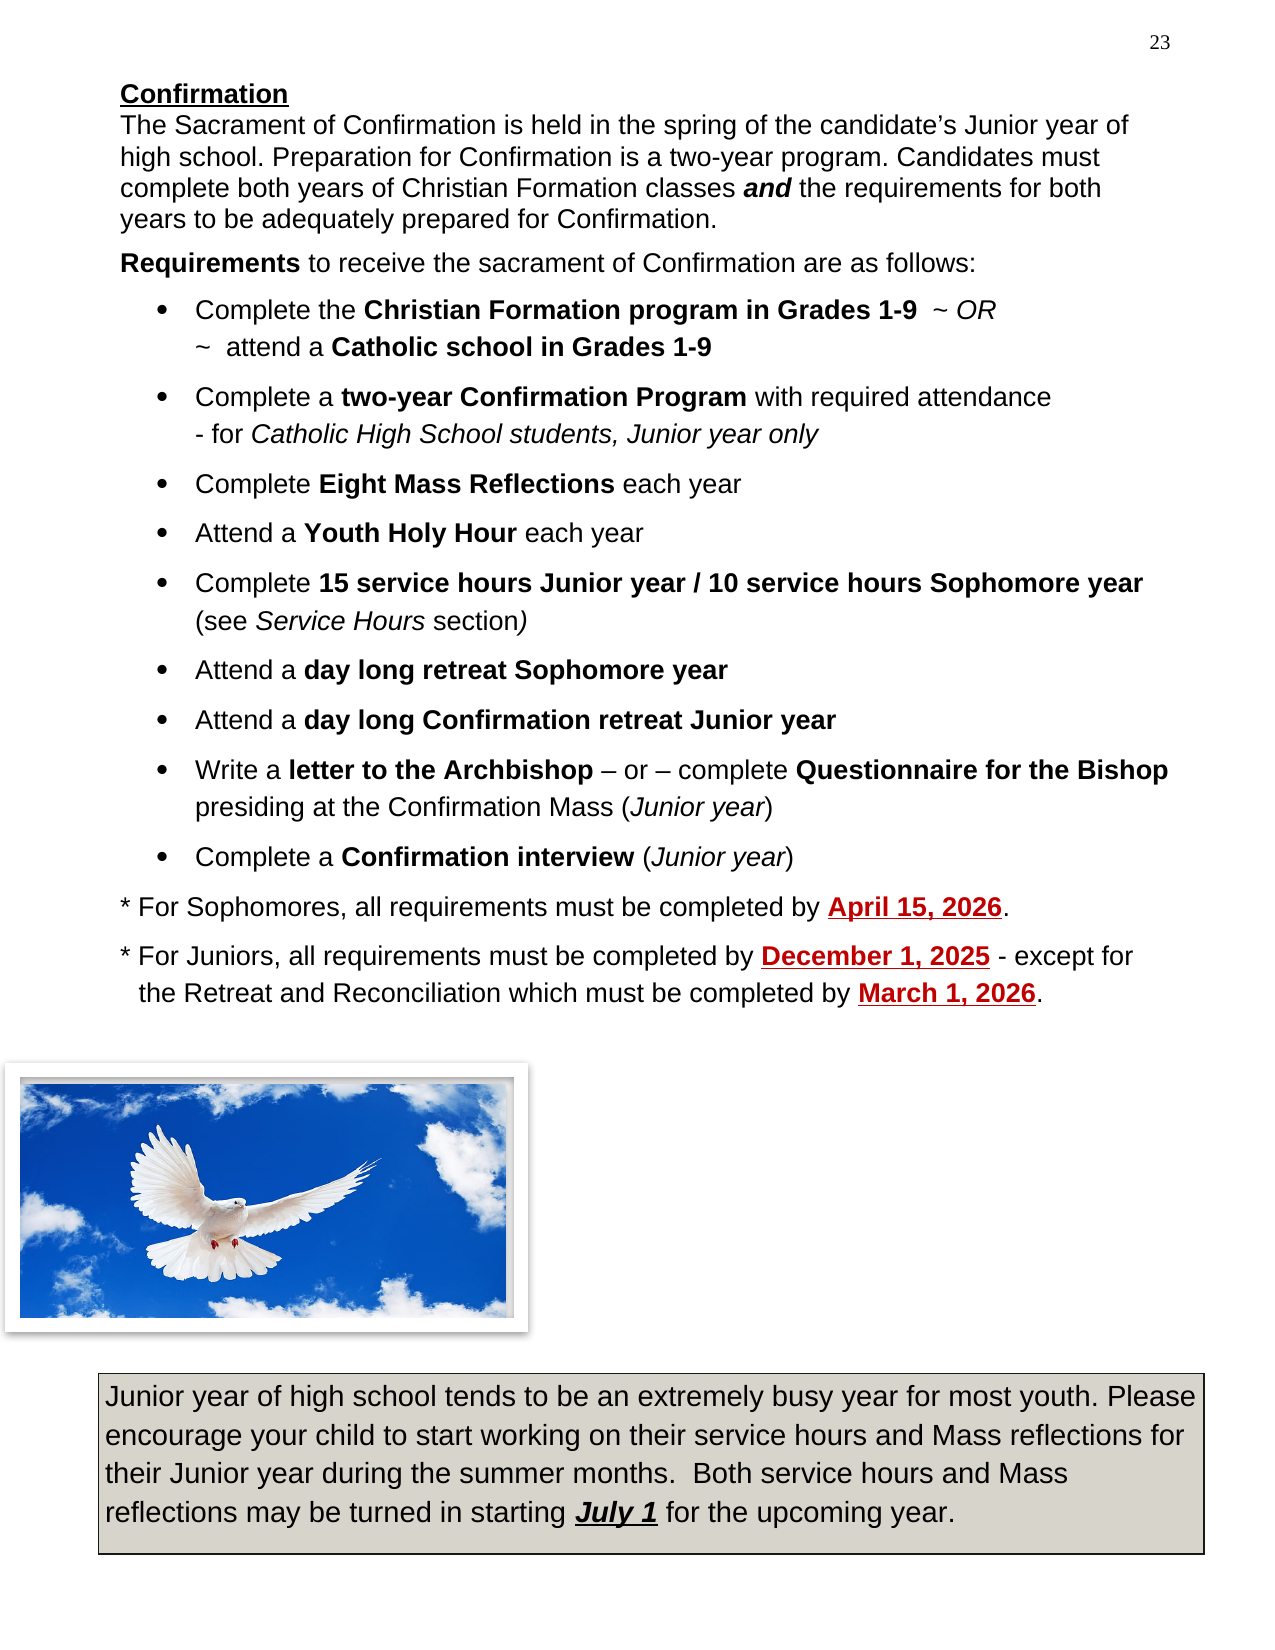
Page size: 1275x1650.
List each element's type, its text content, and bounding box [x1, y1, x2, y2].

list Attend a day long retreat Sophomore year [157, 654, 1170, 686]
text  Complete the Christian Formation program in Grades 1-9 ~ OR ~ attend a Catholic school in Grades 1-9 [157, 294, 1001, 362]
text * For Sophomores, all requirements must be completed by April 15, 2026. [120, 891, 1170, 922]
list Attend a Youth Holy Hour each year [157, 517, 1170, 549]
picture [20, 1084, 506, 1318]
text * For Juniors, all requirements must be completed by December 1, 2025 - except for the Retreat and Reconciliation which must be completed by March 1, 2026. [120, 940, 1170, 1009]
list Complete a two-year Confirmation Program with required attendance - for Catholic High School students, Junior year only [157, 381, 1057, 449]
text The Sacrament of Confirmation is held in the spring of the candidate’s Junior year of high school. Preparation for Confirmation is a two-year program. Candidates must complete both years of Christian Formation classes and the requirements for both years to be adequately prepared for Confirmation. [120, 109, 1170, 234]
text Requirements to receive the sacrament of Confirmation are as follows: [120, 247, 1170, 278]
text  Complete a Confirmation interview (Junior year) [157, 841, 1170, 872]
list Attend a day long Confirmation retreat Junior year [157, 704, 1170, 735]
list Write a letter to the Archbishop – or – complete Questionnaire for the Bishop presiding at the Confirmation Mass (Junior year) [157, 754, 1170, 822]
list Complete 15 service hours Junior year / 10 service hours Sophomore year (see Service Hours section) [157, 567, 1170, 636]
text Confirmation [120, 78, 1170, 109]
list Complete Eight Mass Reflections each year [157, 468, 1170, 499]
